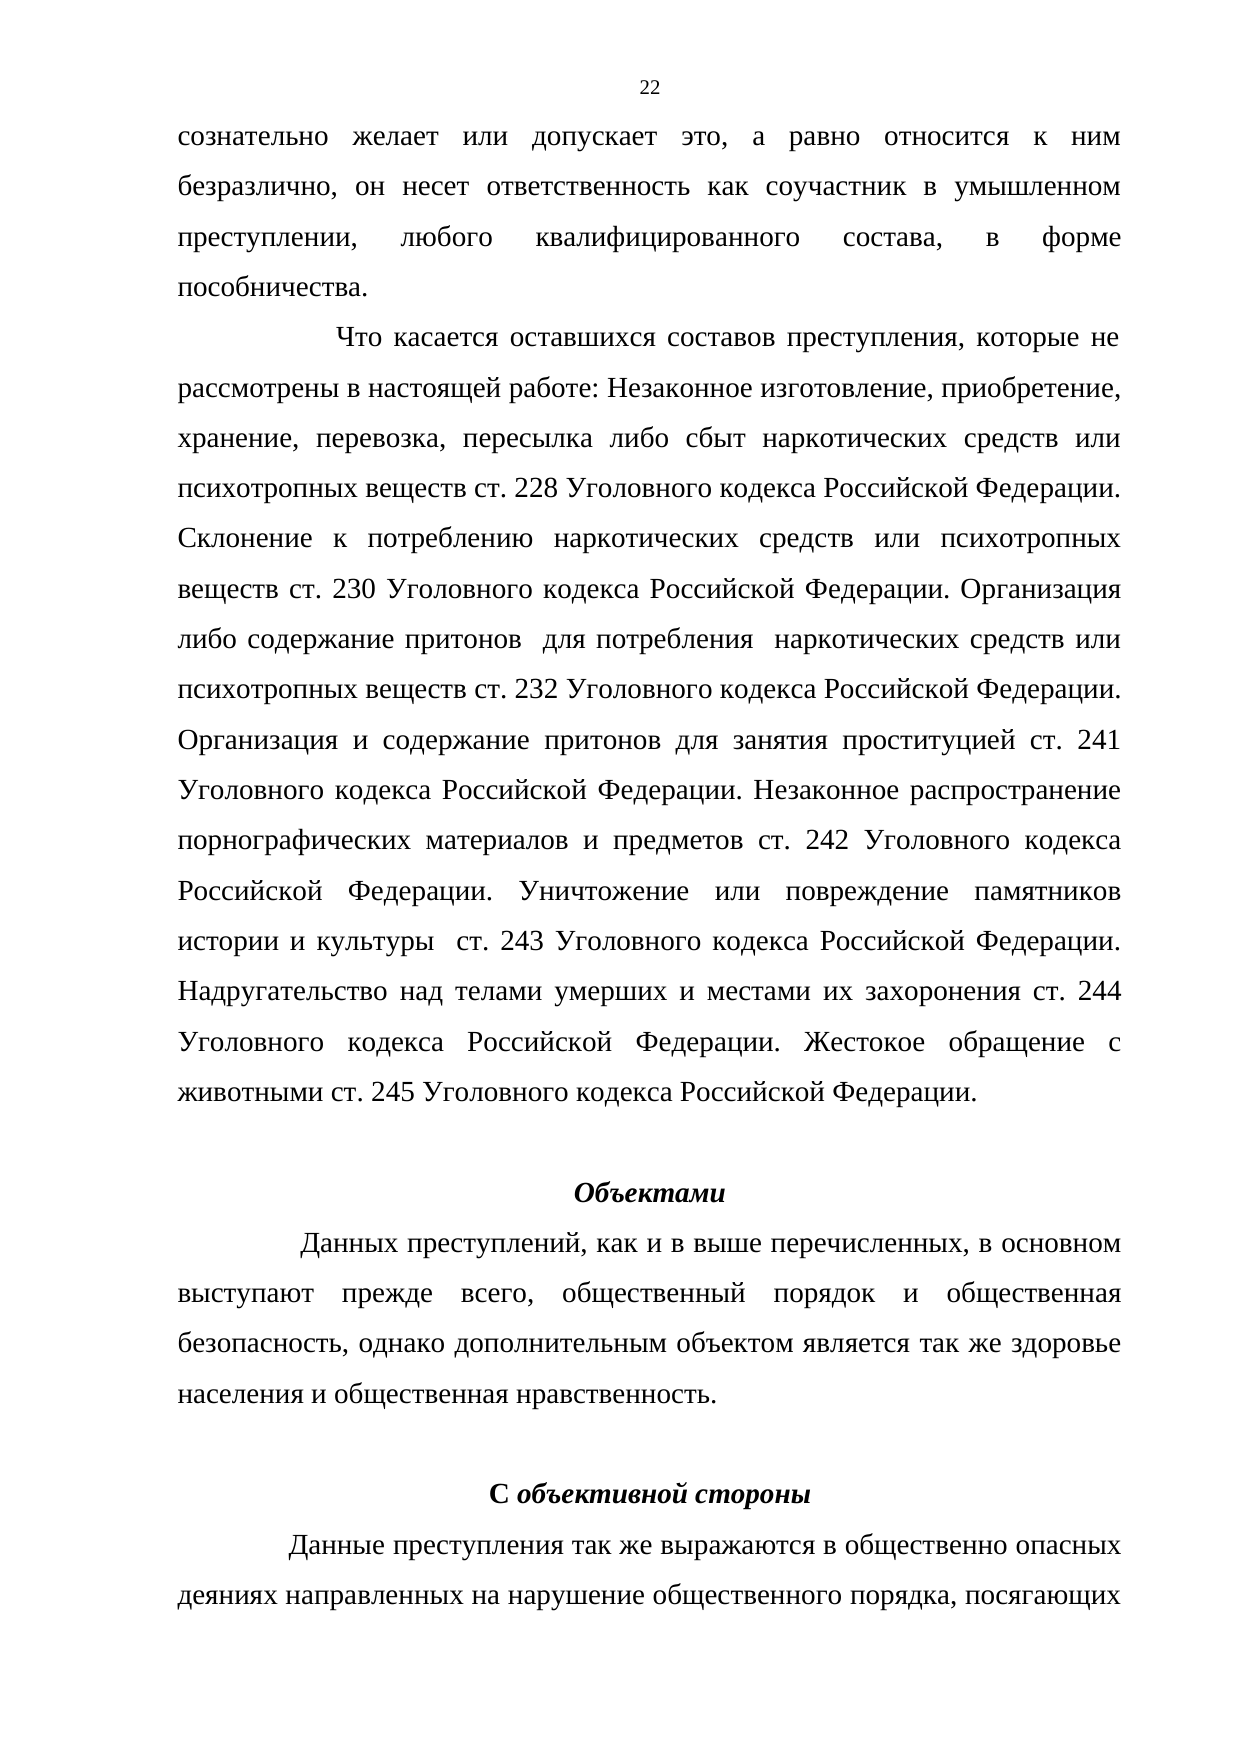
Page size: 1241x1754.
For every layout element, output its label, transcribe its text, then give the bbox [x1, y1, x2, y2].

text Что касается оставшихся составов преступления, которые не рассмотрены в настоящей работе: Незаконное изготовление, приобретение, хранение, перевозка, пересылка либо сбыт наркотических средств или психотропных веществ ст. 228 Уголовного кодекса Российской Федерации. [177, 319, 1122, 504]
text Данных преступлений, как и в выше перечисленных, в основном выступают прежде всего, общественный порядок и общественная безопасность, однако дополнительным объектом является так же здоровье населения и общественная нравственность. [177, 1225, 1122, 1409]
text Склонение к потреблению наркотических средств или психотропных веществ ст. 230 Уголовного кодекса Российской Федерации. Организация либо содержание притонов для потребления наркотических средств или психотропных веществ ст. 232 Уголовного кодекса Российской Федерации. Организация и содержание притонов для занятия проституцией ст. 241 Уголовного кодекса Российской Федерации. Незаконное распространение порнографических материалов и предметов ст. 242 Уголовного кодекса Российской Федерации. Уничтожение или повреждение памятников истории и культуры ст. 243 Уголовного кодекса Российской Федерации. Надругательство над телами умерших и местами их захоронения ст. 244 Уголовного кодекса Российской Федерации. Жестокое обращение с животными ст. 245 Уголовного кодекса Российской Федерации. [177, 521, 1122, 1108]
text Объектами [177, 1175, 1122, 1208]
text С объективной стороны [177, 1477, 1122, 1510]
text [177, 118, 1122, 303]
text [177, 1527, 1122, 1611]
